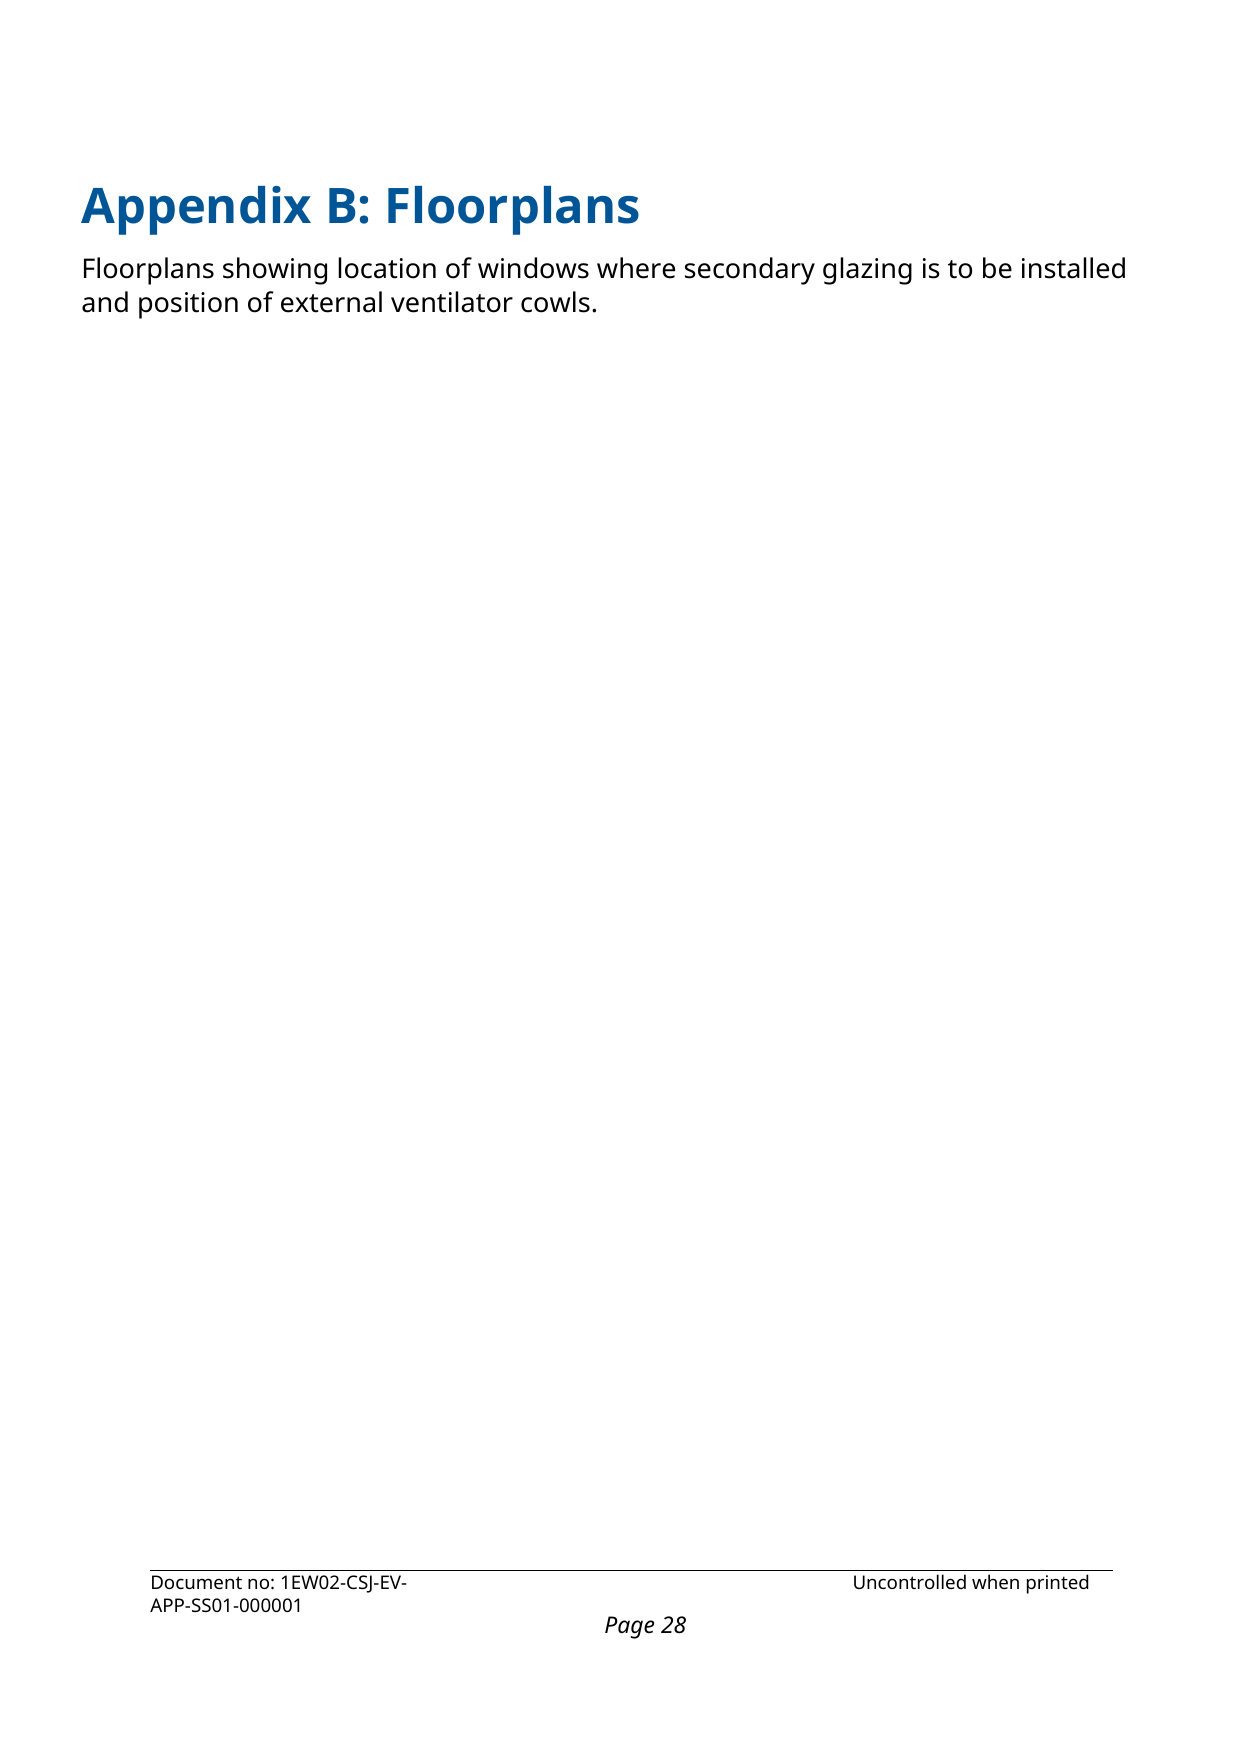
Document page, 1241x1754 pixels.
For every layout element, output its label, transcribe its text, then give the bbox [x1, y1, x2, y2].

text Floorplans showing location of windows where secondary glazing is to be installed and position of external ventilator cowls. [81, 252, 1182, 319]
text Appendix B: Floorplans [81, 180, 1182, 234]
